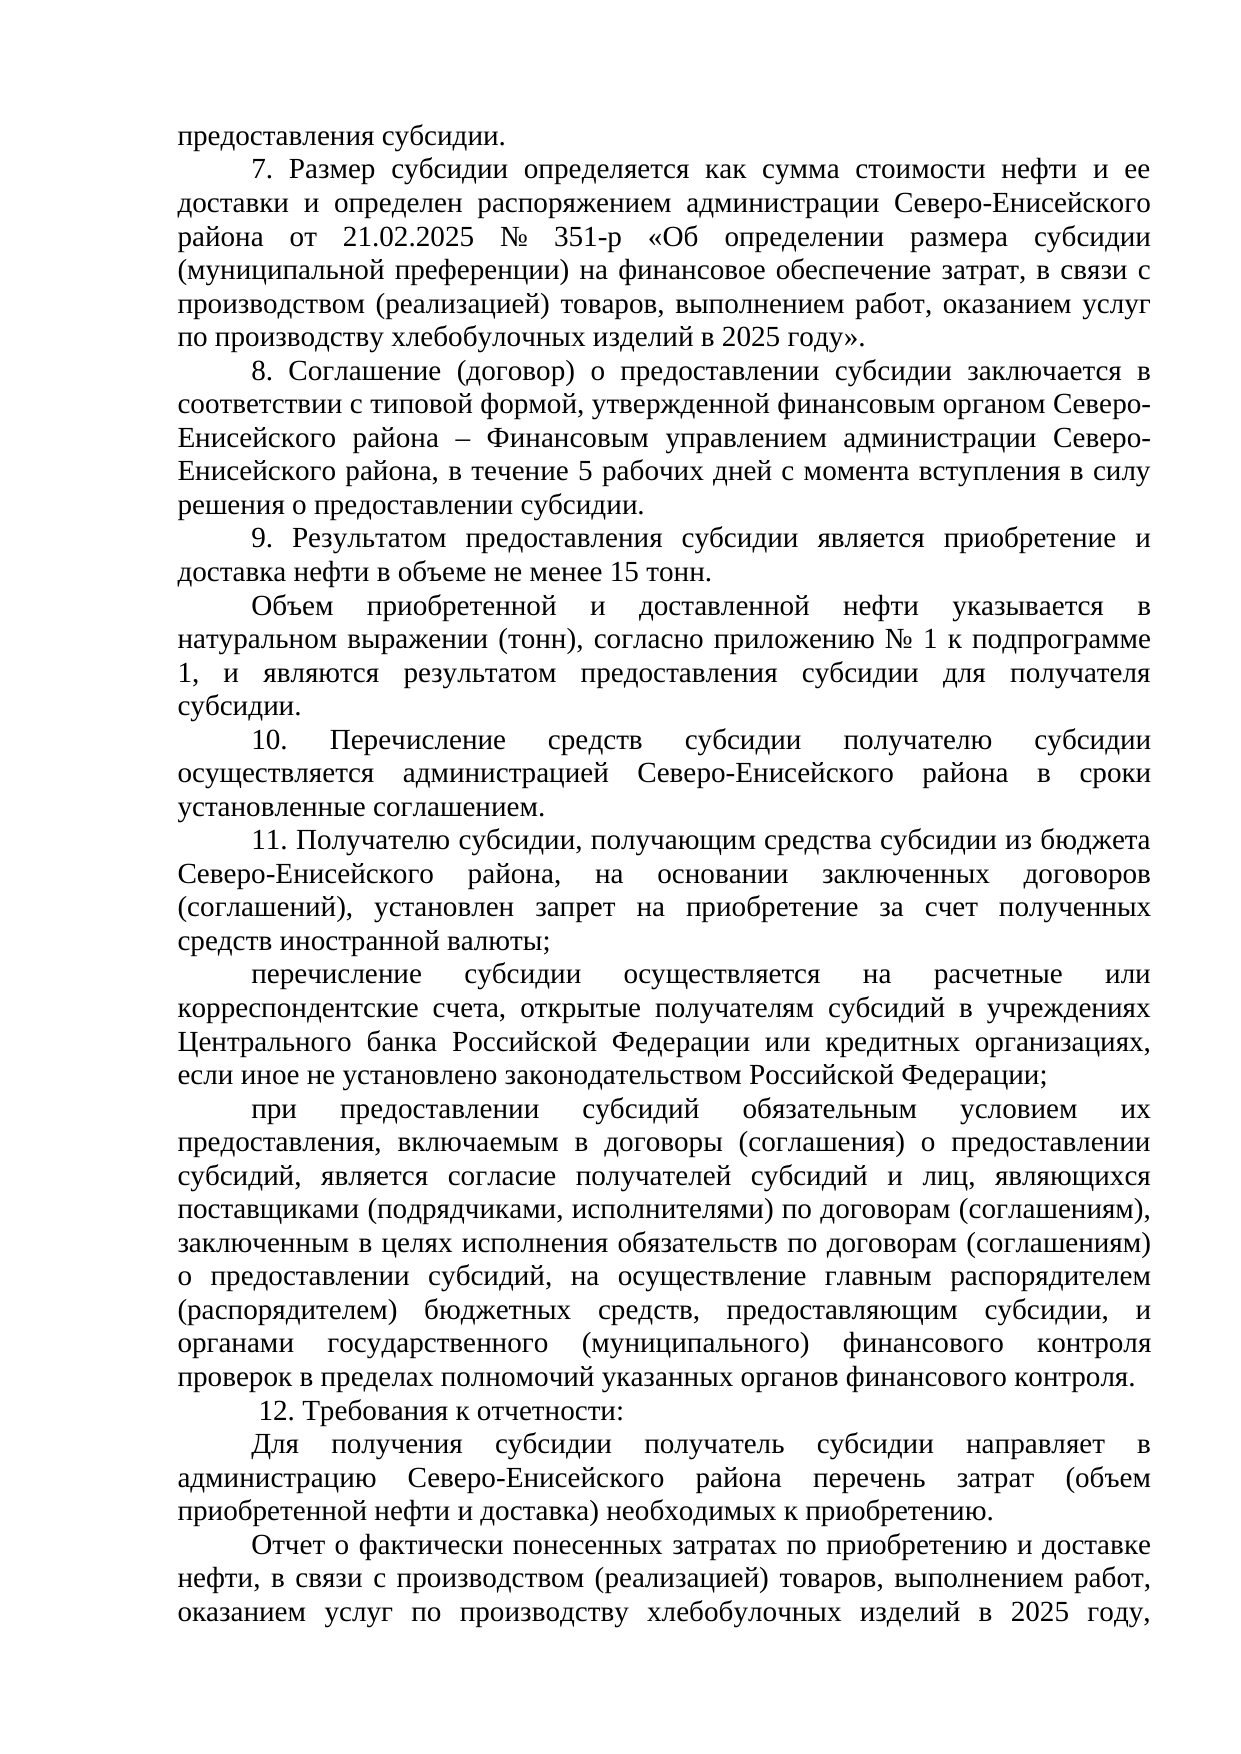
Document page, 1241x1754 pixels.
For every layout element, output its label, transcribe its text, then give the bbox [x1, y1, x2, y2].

text 10. Перечисление средств субсидии получателю субсидии осуществляется администрацией Северо-Енисейского района в сроки установленные соглашением. [177, 722, 1152, 822]
text 11. Получателю субсидии, получающим средства субсидии из бюджета Северо-Енисейского района, на основании заключенных договоров (соглашений), установлен запрет на приобретение за счет полученных средств иностранной валюты; [177, 822, 1152, 957]
text Объем приобретенной и доставленной нефти указывается в натуральном выражении (тонн), согласно приложению № 1 к подпрограмме 1, и являются результатом предоставления субсидии для получателя субсидии. [177, 588, 1152, 722]
text Для получения субсидии получатель субсидии направляет в администрацию Северо-Енисейского района перечень затрат (объем приобретенной нефти и доставка) необходимых к приобретению. [177, 1426, 1152, 1527]
text 7. Размер субсидии определяется как сумма стоимости нефти и ее доставки и определен распоряжением администрации Северо-Енисейского района от 21.02.2025 № 351-р «Об определении размера субсидии (муниципальной преференции) на финансовое обеспечение затрат, в связи с производством (реализацией) товаров, выполнением работ, оказанием услуг по производству хлебобулочных изделий в 2025 году». [177, 152, 1152, 353]
text 12. Требования к отчетности: [177, 1393, 1152, 1426]
text 9. Результатом предоставления субсидии является приобретение и доставка нефти в объеме не менее 15 тонн. [177, 521, 1152, 588]
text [177, 118, 1152, 152]
text при предоставлении субсидий обязательным условием их предоставления, включаемым в договоры (соглашения) о предоставлении субсидий, является согласие получателей субсидий и лиц, являющихся поставщиками (подрядчиками, исполнителями) по договорам (соглашениям), заключенным в целях исполнения обязательств по договорам (соглашениям) о предоставлении субсидий, на осуществление главным распорядителем (распорядителем) бюджетных средств, предоставляющим субсидии, и органами государственного (муниципального) финансового контроля проверок в пределах полномочий указанных органов финансового контроля. [177, 1091, 1152, 1393]
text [177, 1527, 1152, 1627]
text 8. Соглашение (договор) о предоставлении субсидии заключается в соответствии с типовой формой, утвержденной финансовым органом Северо-Енисейского района – Финансовым управлением администрации Северо-Енисейского района, в течение 5 рабочих дней с момента вступления в силу решения о предоставлении субсидии. [177, 353, 1152, 521]
text перечисление субсидии осуществляется на расчетные или корреспондентские счета, открытые получателям субсидий в учреждениях Центрального банка Российской Федерации или кредитных организациях, если иное не установлено законодательством Российской Федерации; [177, 957, 1152, 1091]
